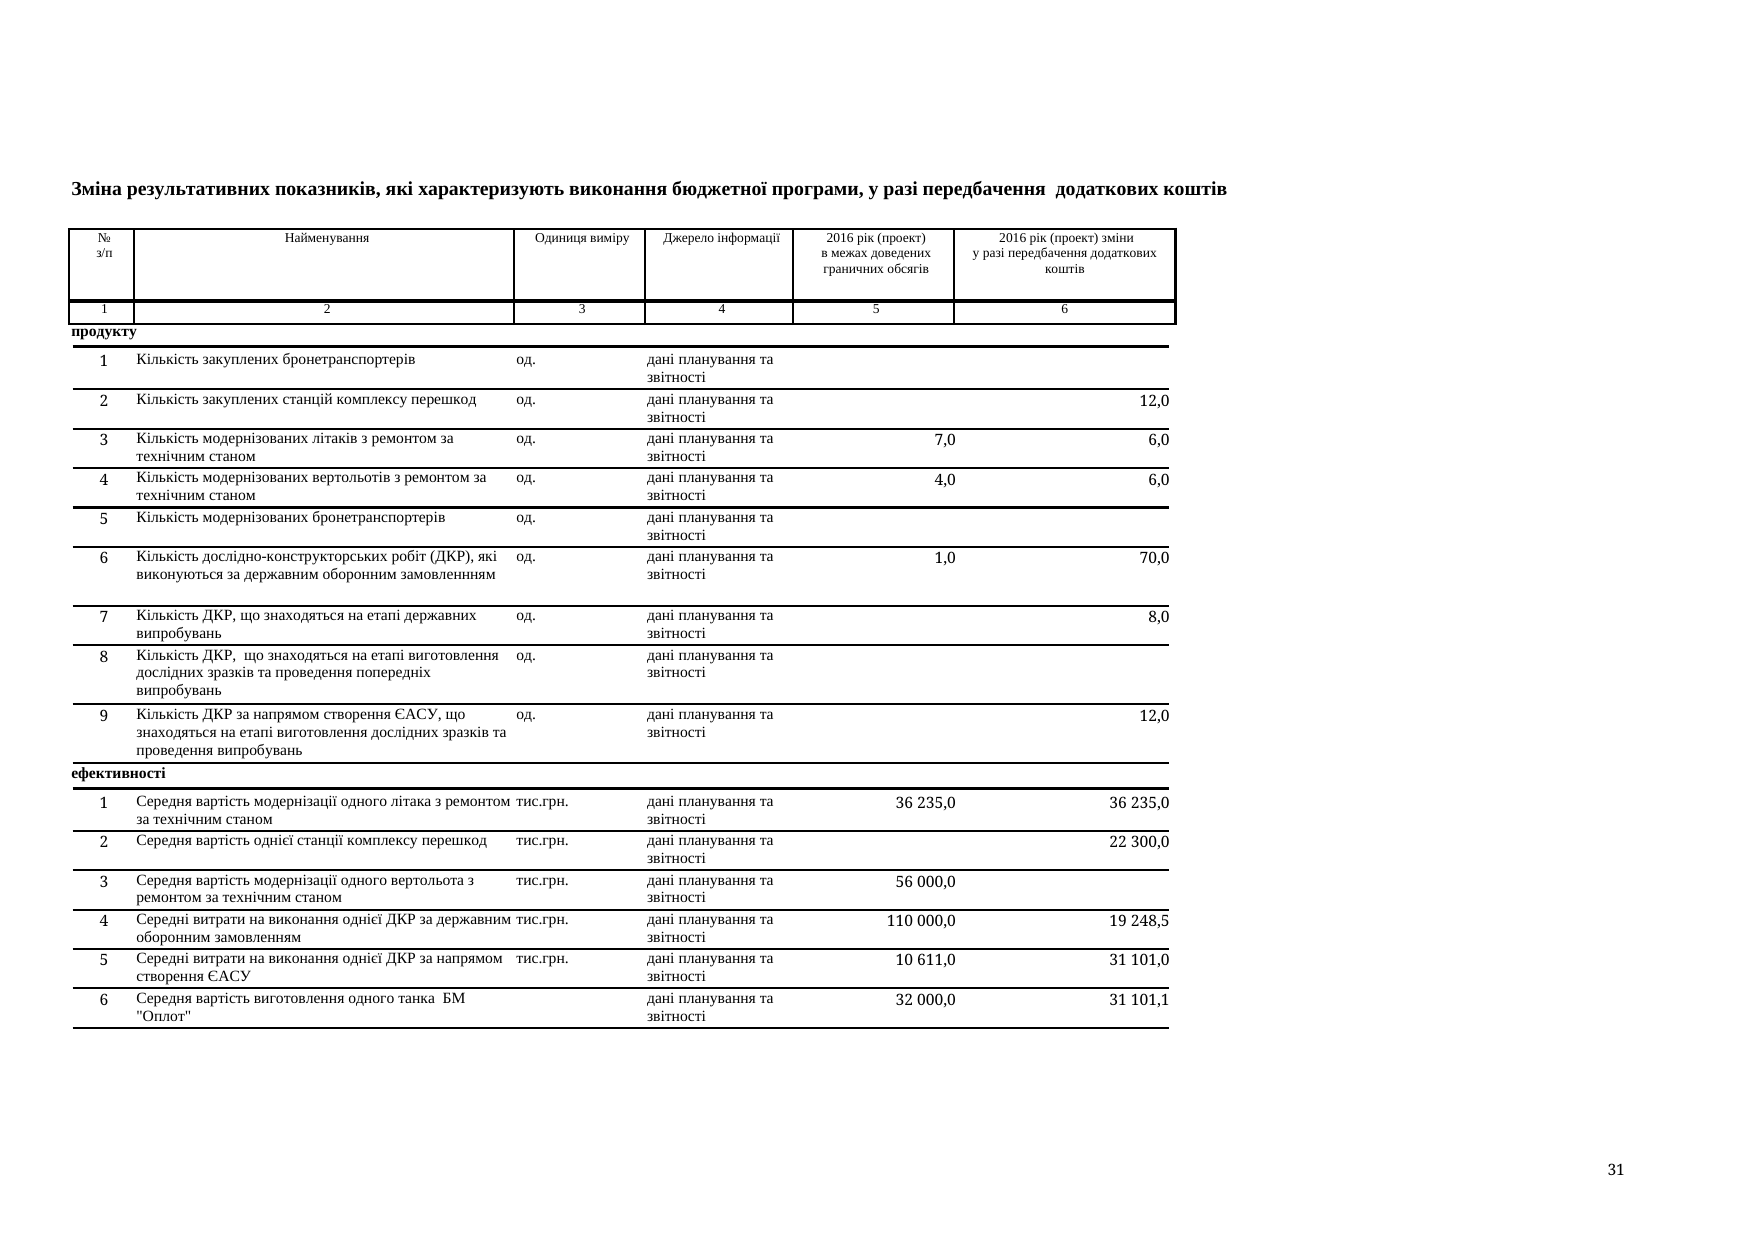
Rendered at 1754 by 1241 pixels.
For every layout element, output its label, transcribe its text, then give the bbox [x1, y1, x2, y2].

text дані планування та звітності [647, 910, 795, 946]
text Джерело інформації [646, 230, 797, 245]
text № [70, 230, 133, 245]
text од. [516, 350, 647, 368]
text 2016 рік (проект) зміни [955, 230, 1174, 245]
text 5 [71, 508, 136, 527]
text 6 [71, 988, 136, 1007]
text Кількість закуплених станцій комплексу перешкод [136, 389, 516, 407]
text дані планування та звітності [647, 350, 795, 386]
text од. [516, 606, 647, 624]
text дані планування та звітності [647, 870, 795, 906]
text дані планування та звітності [647, 468, 795, 504]
text 3 [71, 870, 136, 889]
text тис.грн. [516, 949, 647, 967]
text 10 611,0 [795, 949, 956, 968]
text Середні витрати на виконання однієї ДКР за напрямом створення ЄАСУ [136, 949, 516, 985]
text 5 [71, 949, 136, 968]
text 1 [71, 792, 136, 811]
text 6,0 [956, 468, 1169, 487]
text в межах доведених граничних обсягів [794, 245, 953, 276]
text 12,0 [956, 389, 1169, 408]
text 7 [71, 606, 136, 625]
text Кількість модернізованих літаків з ремонтом за технічним станом [136, 429, 516, 465]
text дані планування та звітності [647, 831, 795, 867]
text 2016 рік (проект) [797, 230, 953, 245]
text Кількість дослідно-конструкторських робіт (ДКР), які виконуються за державним оборонним замовленнням [136, 547, 516, 583]
text дані планування та звітності [647, 645, 795, 681]
text Кількість ДКР, що знаходяться на етапі державних випробувань [136, 606, 516, 642]
text од. [516, 468, 647, 486]
text 4 [646, 301, 792, 316]
text Середня вартість модернізації одного літака з ремонтом за технічним станом [136, 792, 516, 827]
text од. [516, 547, 647, 565]
text 4 [71, 910, 136, 929]
text 4 [71, 468, 136, 487]
text од. [516, 389, 647, 407]
text дані планування та звітності [647, 429, 795, 465]
text дані планування та звітності [647, 389, 795, 425]
text тис.грн. [516, 910, 647, 928]
text 36 235,0 [956, 792, 1169, 811]
text 22 300,0 [956, 831, 1169, 850]
text 31 101,1 [956, 988, 1169, 1007]
text дані планування та звітності [647, 988, 795, 1024]
text од. [516, 645, 647, 663]
text Кількість модернізованих бронетранспортерів [136, 508, 516, 526]
text Середня вартість модернізації одного вертольота з ремонтом за технічним станом [136, 870, 516, 906]
text 1 [70, 301, 133, 316]
text Кількість закуплених бронетранспортерів [136, 350, 516, 368]
text 2 [71, 831, 136, 850]
text 4,0 [795, 468, 956, 487]
text Кількість модернізованих вертольотів з ремонтом за технічним станом [136, 468, 516, 504]
text 3 [71, 429, 136, 448]
text 56 000,0 [795, 870, 956, 889]
text Найменування [135, 230, 513, 245]
text 19 248,5 [956, 910, 1169, 929]
text 6 [71, 547, 136, 566]
text 5 [794, 301, 953, 316]
text 36 235,0 [795, 792, 956, 811]
text 70,0 [956, 547, 1169, 566]
text у разі передбачення додаткових коштів [955, 245, 1174, 276]
text 110 000,0 [795, 910, 956, 929]
text 2 [71, 389, 136, 408]
text Середні витрати на виконання однієї ДКР за державним оборонним замовленням [136, 910, 516, 946]
text 8,0 [956, 606, 1169, 625]
text од. [516, 429, 647, 447]
text дані планування та звітності [647, 547, 795, 583]
text 31 101,0 [956, 949, 1169, 968]
text Одиниця виміру [515, 230, 644, 245]
text Зміна результативних показників, які характеризують виконання бюджетної програми, у разі передбачення додаткових коштів [71, 177, 1621, 200]
text Кількість ДКР, що знаходяться на етапі виготовлення дослідних зразків та проведення попередніх випробувань [136, 645, 516, 699]
text 31 [1543, 1159, 1625, 1180]
text тис.грн. [516, 870, 647, 888]
text 9 [71, 704, 136, 723]
text дані планування та звітності [647, 792, 795, 827]
text 32 000,0 [795, 988, 956, 1007]
text 7,0 [795, 429, 956, 448]
text дані планування та звітності [647, 508, 795, 543]
text тис.грн. [516, 792, 647, 809]
text од. [516, 704, 647, 722]
text Середня вартість виготовлення одного танка БМ "Оплот" [136, 988, 516, 1024]
text 6,0 [956, 429, 1169, 448]
text 3 [515, 301, 644, 316]
text 1,0 [795, 547, 956, 566]
text 12,0 [956, 704, 1169, 723]
text продукту [71, 322, 795, 340]
text тис.грн. [516, 831, 647, 849]
text 1 [71, 350, 136, 369]
text дані планування та звітності [647, 949, 795, 985]
text 6 [955, 301, 1174, 316]
text з/п [70, 245, 133, 261]
text од. [516, 508, 647, 526]
text Кількість ДКР за напрямом створення ЄАСУ, що знаходяться на етапі виготовлення дослідних зразків та проведення випробувань [136, 704, 516, 758]
text ефективності [71, 763, 795, 781]
text дані планування та звітності [647, 606, 795, 642]
text Середня вартість однієї станції комплексу перешкод [136, 831, 516, 849]
text 2 [135, 301, 513, 316]
text дані планування та звітності [647, 704, 795, 740]
text 8 [71, 645, 136, 664]
